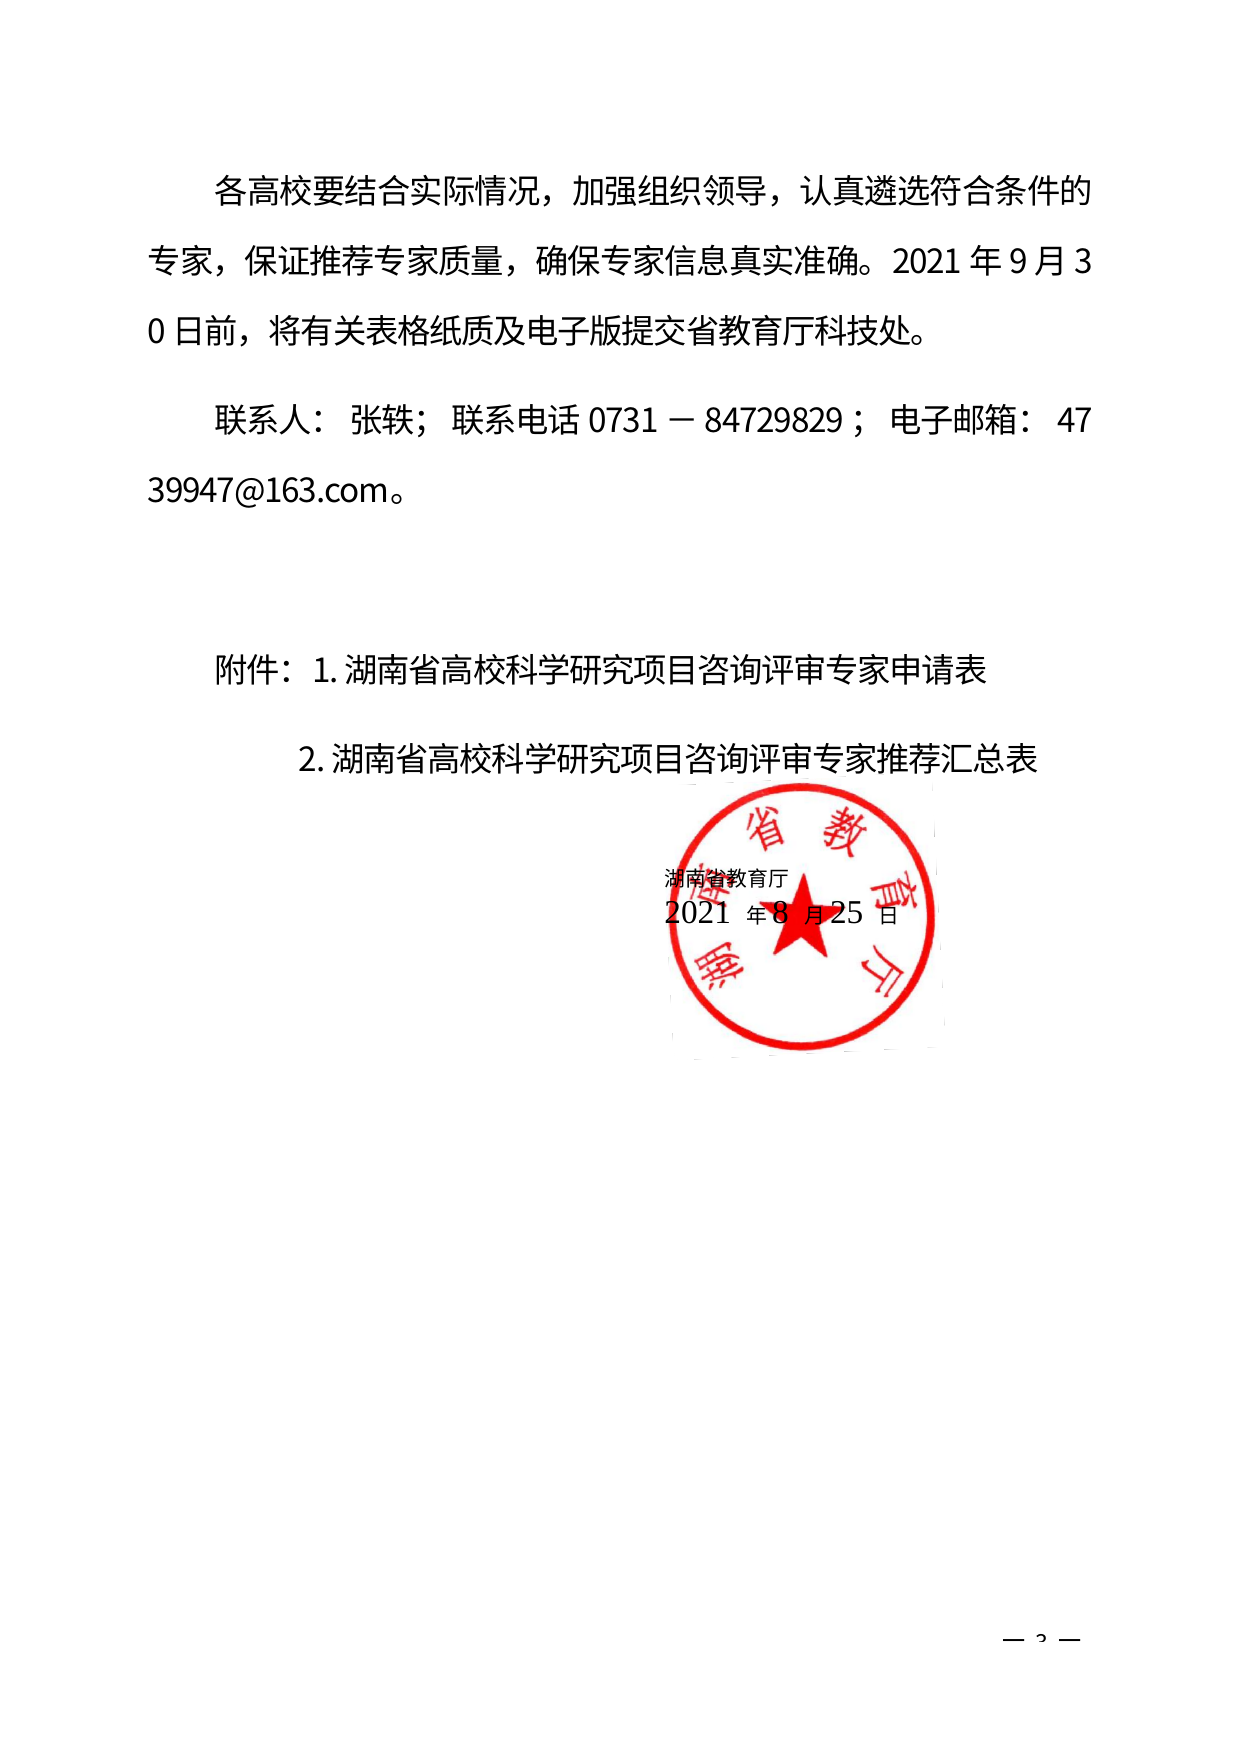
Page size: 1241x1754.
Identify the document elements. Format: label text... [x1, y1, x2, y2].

picture [664, 781, 945, 1060]
text 各高校要结合实际情况，加强组织领导，认真遴选符合条件的专家，保证推荐专家质量，确保专家信息真实准确。2021 年 9 月30 日前，将有关表格纸质及电子版提交省教育厅科技处。 [148, 164, 1093, 353]
text 2. 湖南省高校科学研究项目咨询评审专家推荐汇总表 [148, 733, 1093, 781]
text 附件：1. 湖南省高校科学研究项目咨询评审专家申请表 [148, 643, 1093, 692]
text 联系人： 张轶； 联系电话 0731 － 84729829 ； 电子邮箱： 4739947@163.com。 [148, 394, 1093, 512]
